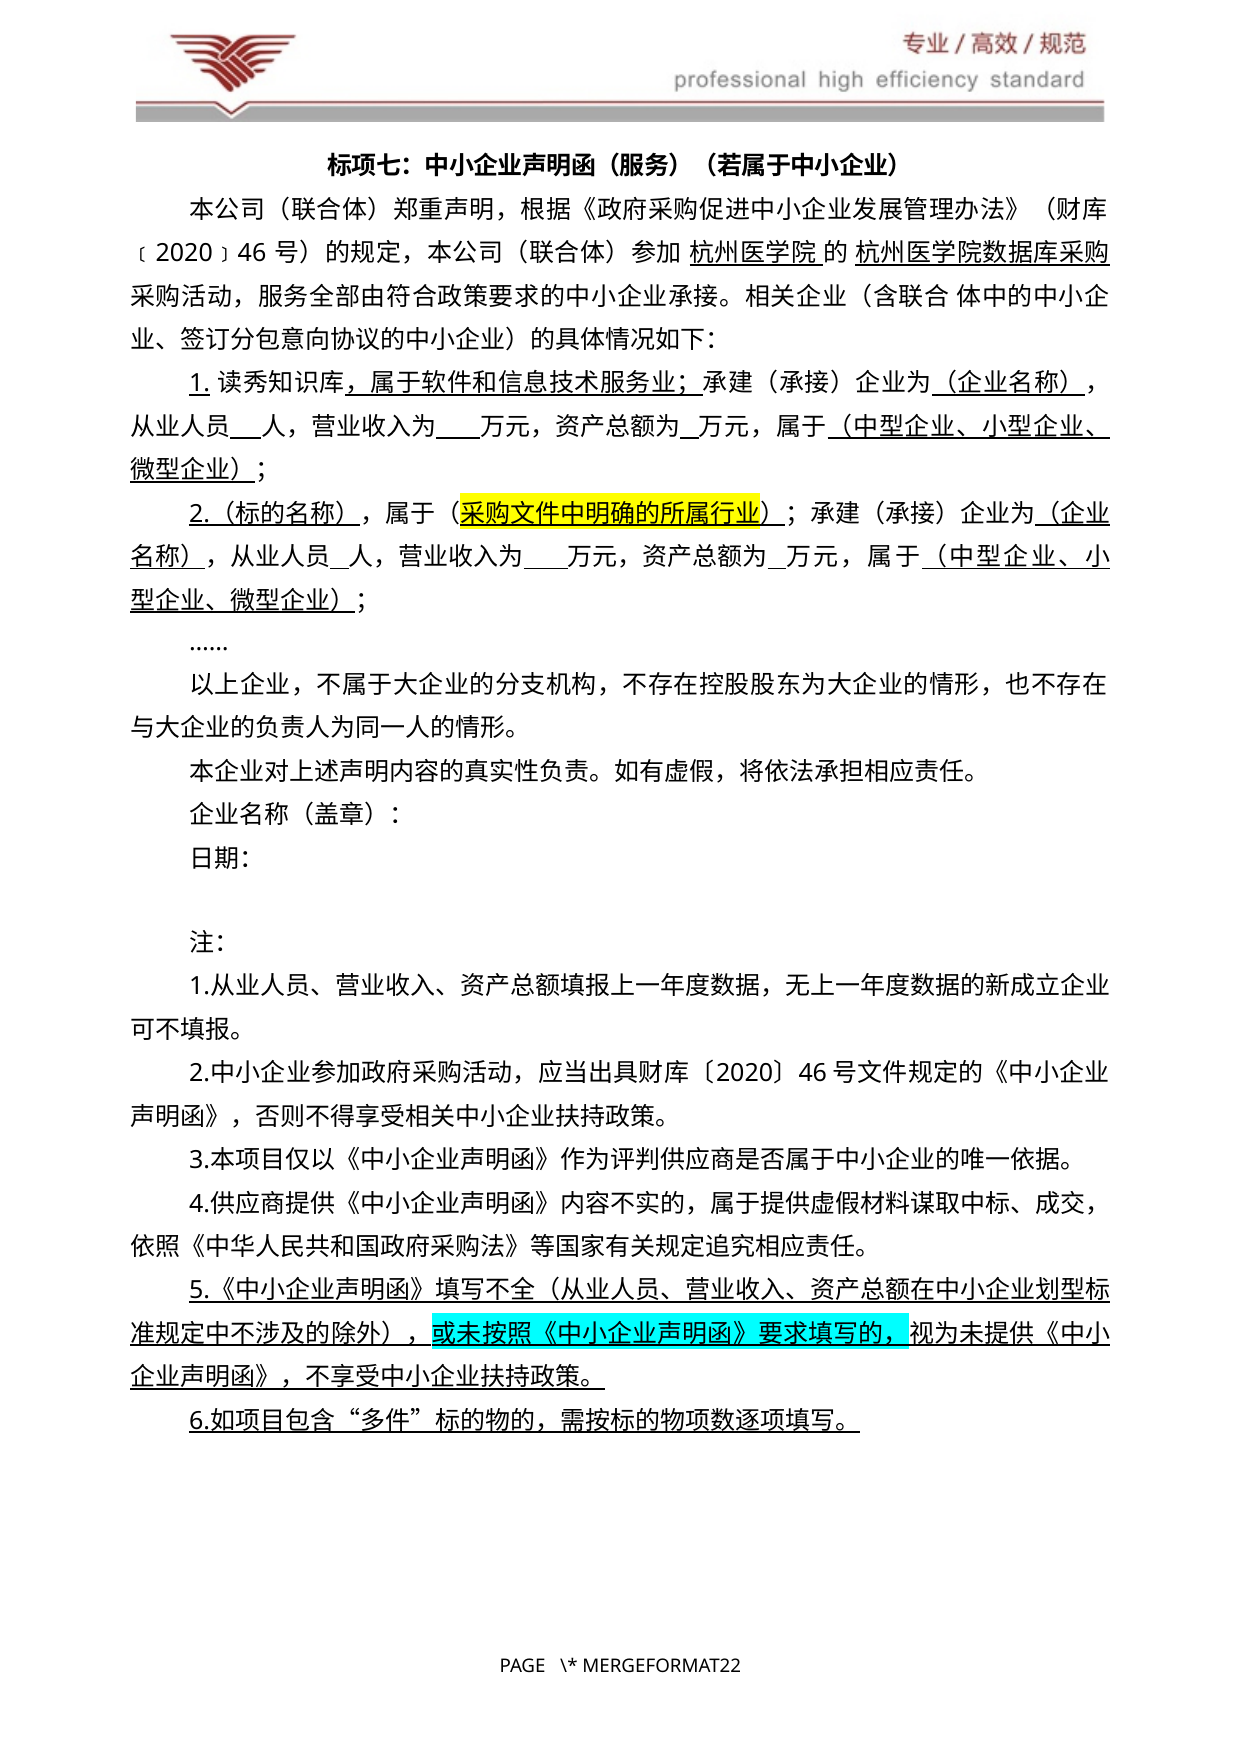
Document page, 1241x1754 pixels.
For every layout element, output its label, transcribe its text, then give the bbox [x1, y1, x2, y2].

text 1.从业人员、营业收入、资产总额填报上一年度数据，无上一年度数据的新成立企业可不填报。 [130, 966, 1110, 1046]
text 注： [130, 922, 1110, 959]
text 标项七：中小企业声明函（服务）（若属于中小企业） [130, 146, 1110, 182]
picture [135, 11, 1105, 122]
text 2.（标的名称），属于（采购文件中明确的所属行业）；承建（承接）企业为（企业名称），从业人员 人，营业收入为 万元，资产总额为 万元，属于（中型企业、小型企业、微型企业）； [130, 493, 1110, 616]
text 1. 读秀知识库，属于软件和信息技术服务业；承建（承接）企业为（企业名称），从业人员 人，营业收入为 万元，资产总额为 万元，属于（中型企业、小型企业、微型企业）； [130, 363, 1110, 486]
text 2.中小企业参加政府采购活动，应当出具财库〔2020〕46号文件规定的《中小企业声明函》，否则不得享受相关中小企业扶持政策。 [130, 1053, 1110, 1132]
text 5.《中小企业声明函》填写不全（从业人员、营业收入、资产总额在中小企业划型标准规定中不涉及的除外），或未按照《中小企业声明函》要求填写的，视为未提供《中小企业声明函》，不享受中小企业扶持政策。 [130, 1345, 1110, 1393]
text 6.如项目包含“多件”标的物的，需按标的物项数逐项填写。 [130, 1400, 1110, 1436]
text 以上企业，不属于大企业的分支机构，不存在控股股东为大企业的情形，也不存在与大企业的负责人为同一人的情形。 [130, 664, 1110, 744]
text …… [130, 623, 1110, 658]
text 3.本项目仅以《中小企业声明函》作为评判供应商是否属于中小企业的唯一依据。 [130, 1139, 1110, 1176]
text 5.《中小企业声明函》填写不全（从业人员、营业收入、资产总额在中小企业划型标准规定中不涉及的除外），或未按照《中小企业声明函》要求填写的，视为未提供《中小企业声明函》，不享受中小企业扶持政策。 [130, 1270, 1110, 1344]
text 本公司（联合体）郑重声明，根据《政府采购促进中小企业发展管理办法》（财库﹝2020﹞46 号）的规定，本公司（联合体）参加 杭州医学院 的 杭州医学院数据库采购 采购活动，服务全部由符合政策要求的中小企业承接。相关企业（含联合 体中的中小企业、签订分包意向协议的中小企业）的具体情况如下： [130, 189, 1110, 356]
text 本企业对上述声明内容的真实性负责。如有虚假，将依法承担相应责任。 [130, 751, 1110, 787]
text 企业名称（盖章）： [130, 795, 1110, 831]
text 4.供应商提供《中小企业声明函》内容不实的，属于提供虚假材料谋取中标、成交，依照《中华人民共和国政府采购法》等国家有关规定追究相应责任。 [130, 1183, 1110, 1263]
text 日期： [130, 838, 1110, 874]
